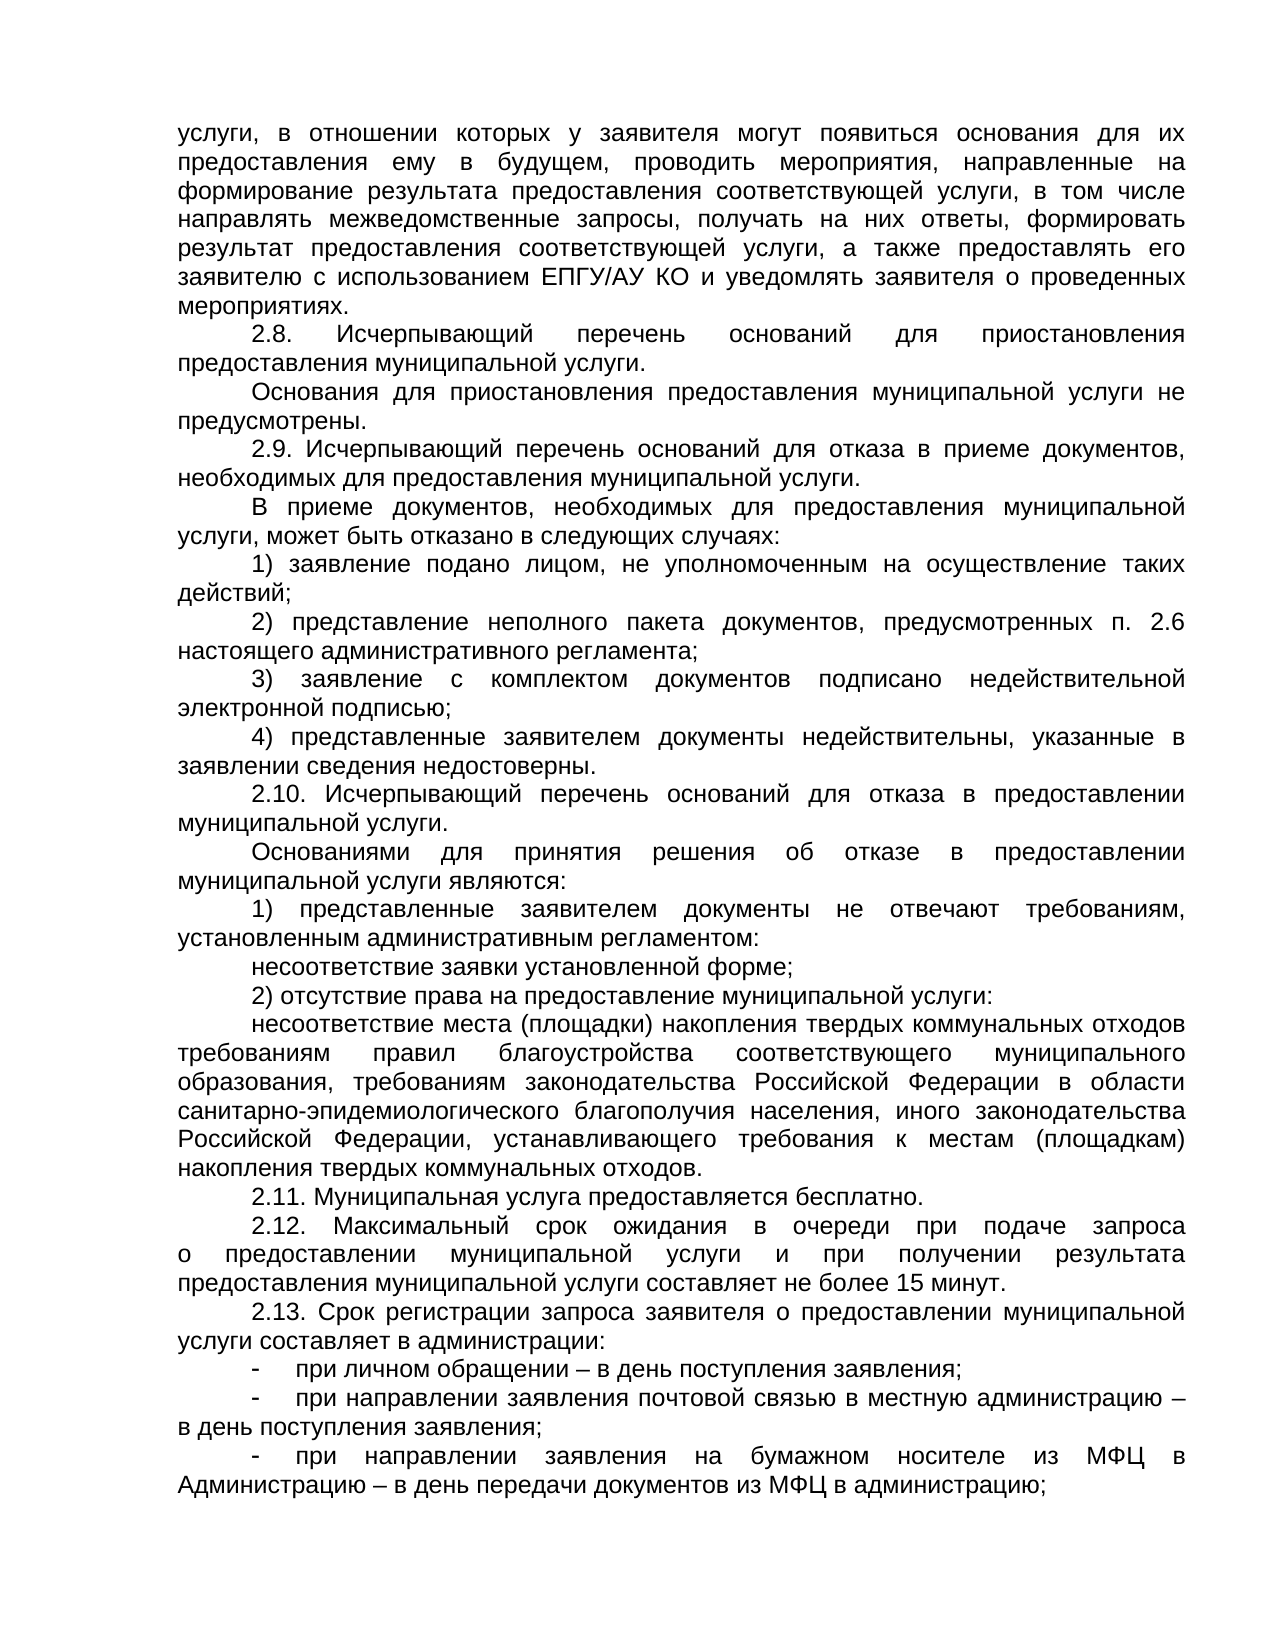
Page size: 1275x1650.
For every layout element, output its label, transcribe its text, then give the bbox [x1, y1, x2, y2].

text 2.10. Исчерпывающий перечень оснований для отказа в предоставлении муниципальной услуги. [177, 779, 1186, 837]
text Основаниями для принятия решения об отказе в предоставлении муниципальной услуги являются: [177, 837, 1186, 894]
text несоответствие места (площадки) накопления твердых коммунальных отходов требованиям правил благоустройства соответствующего муниципального образования, требованиям законодательства Российской Федерации в области санитарно-эпидемиологического благополучия населения, иного законодательства Российской Федерации, устанавливающего требования к местам (площадкам) накопления твердых коммунальных отходов. [177, 1009, 1186, 1182]
text 2.9. Исчерпывающий перечень оснований для отказа в приеме документов, необходимых для предоставления муниципальной услуги. [177, 434, 1186, 492]
title 2.11. Муниципальная услуга предоставляется бесплатно. [177, 1182, 1186, 1211]
text 2.8. Исчерпывающий перечень оснований для приостановления предоставления муниципальной услуги. [177, 319, 1186, 377]
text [177, 118, 1186, 319]
list при направлении заявления почтовой связью в местную администрацию – в день поступления заявления; [177, 1383, 1186, 1441]
text 4) представленные заявителем документы недействительны, указанные в заявлении сведения недостоверны. [177, 722, 1186, 779]
title 2.12. Максимальный срок ожидания в очереди при подаче запроса о предоставлении муниципальной услуги и при получении результата предоставления муниципальной услуги составляет не более 15 минут. [177, 1211, 1186, 1297]
text 2) отсутствие права на предоставление муниципальной услуги: [177, 981, 1186, 1009]
text 1) заявление подано лицом, не уполномоченным на осуществление таких действий; [177, 549, 1186, 607]
text Основания для приостановления предоставления муниципальной услуги не предусмотрены. [177, 377, 1186, 434]
text В приеме документов, необходимых для предоставления муниципальной услуги, может быть отказано в следующих случаях: [177, 492, 1186, 549]
text 3) заявление с комплектом документов подписано недействительной электронной подписью; [177, 664, 1186, 722]
text 1) представленные заявителем документы не отвечают требованиям, установленным административным регламентом: [177, 894, 1186, 952]
title 2.13. Срок регистрации запроса заявителя о предоставлении муниципальной услуги составляет в администрации: [177, 1297, 1186, 1354]
list при направлении заявления на бумажном носителе из МФЦ в Администрацию – в день передачи документов из МФЦ в администрацию; [177, 1441, 1186, 1498]
text несоответствие заявки установленной форме; [177, 952, 1186, 981]
list при личном обращении – в день поступления заявления; [177, 1354, 1186, 1383]
text 2) представление неполного пакета документов, предусмотренных п. 2.6 настоящего административного регламента; [177, 607, 1186, 664]
